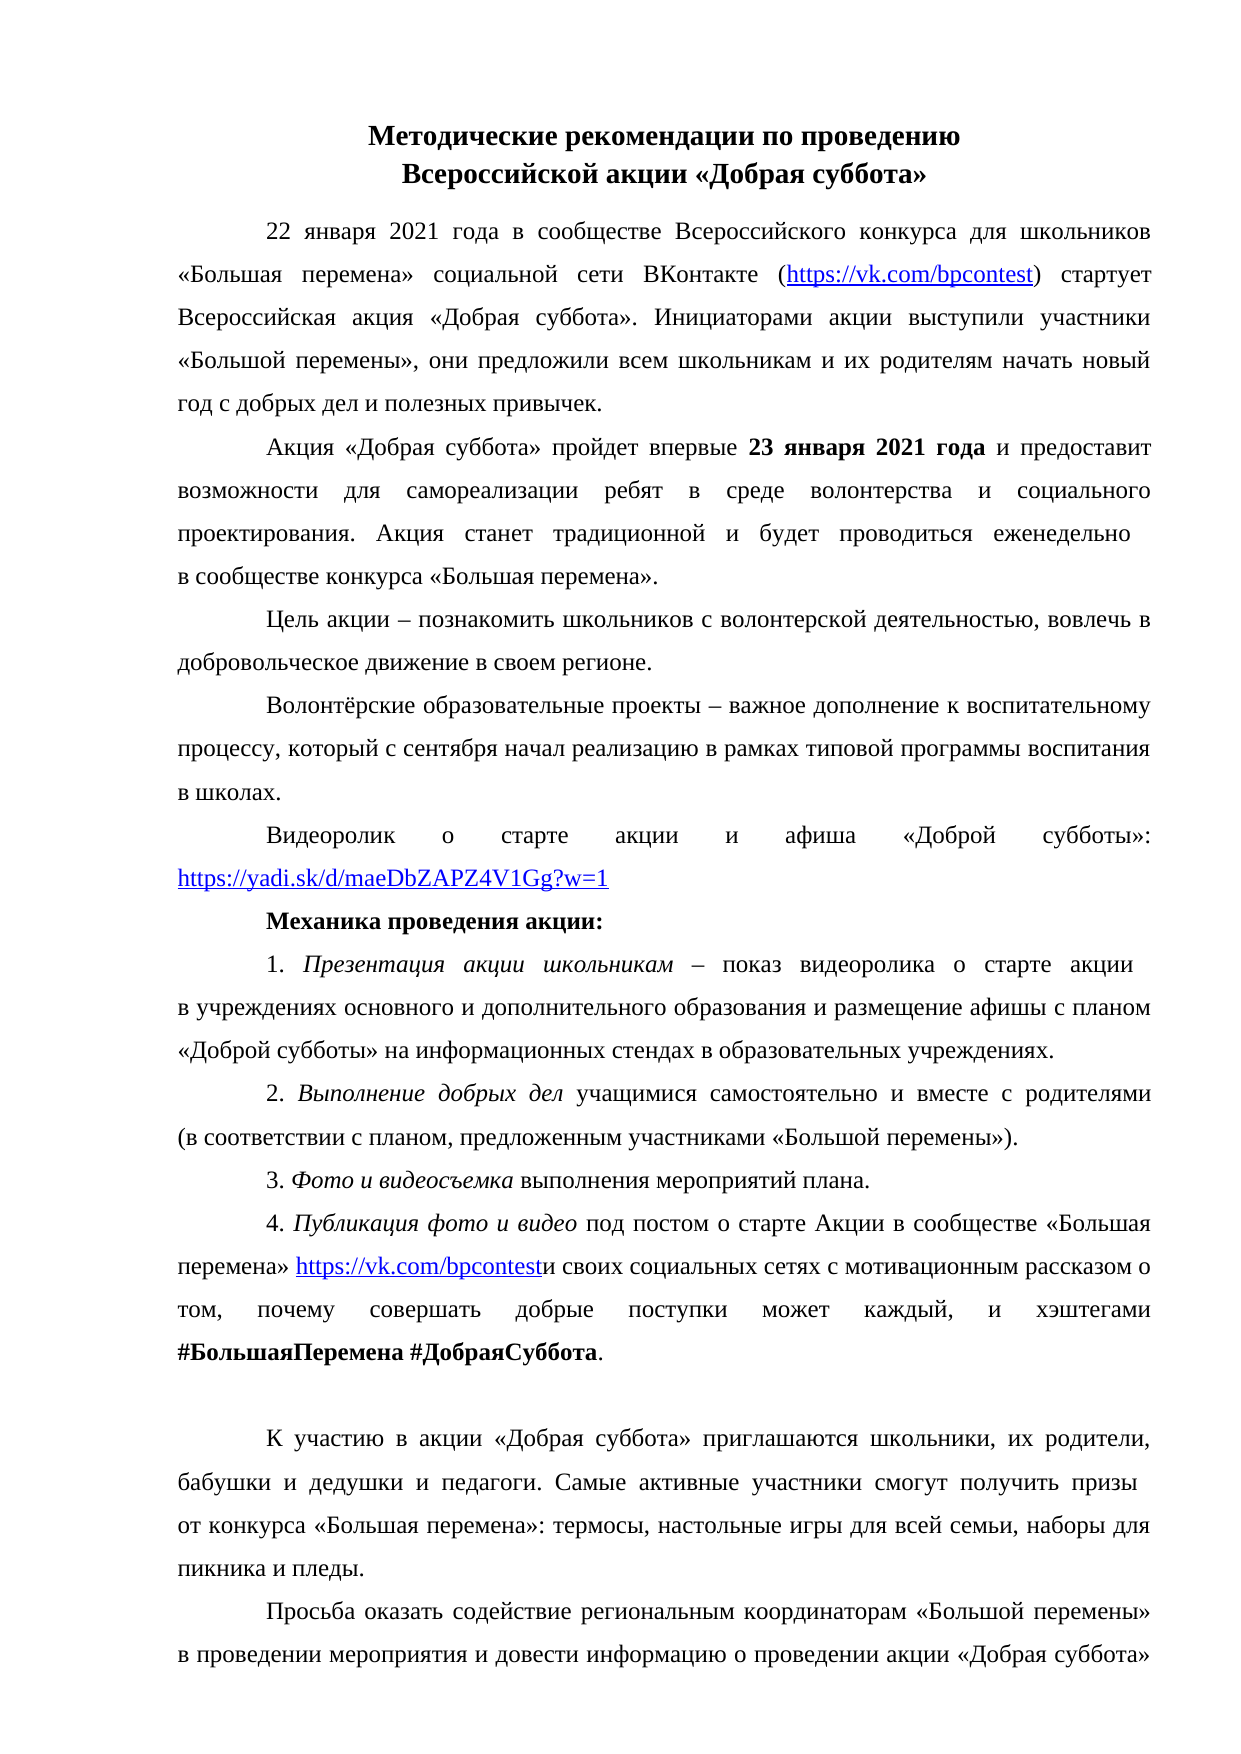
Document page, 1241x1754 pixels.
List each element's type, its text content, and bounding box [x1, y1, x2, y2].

text Цель акции – познакомить школьников с волонтерской деятельностью, вовлечь в добровольческое движение в своем регионе. [177, 604, 1152, 676]
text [177, 1596, 1152, 1668]
text Механика проведения акции: [177, 906, 1152, 935]
text 1. Презентация акции школьникам – показ видеоролика о старте акции в учреждениях основного и дополнительного образования и размещение афишы с планом «Доброй субботы» на информационных стендах в образовательных учреждениях. [177, 949, 1152, 1064]
text Акция «Добрая суббота» пройдет впервые 23 января 2021 года и предоставит возможности для самореализации ребят в среде волонтерства и социального проектирования. Акция станет традиционной и будет проводиться еженедельно в сообществе конкурса «Большая перемена». [177, 432, 1152, 590]
text Видеоролик о старте акции и афиша «Доброй субботы»: https://yadi.sk/d/maeDbZAPZ4V1Gg?w=1 [177, 820, 1152, 892]
text К участию в акции «Добрая суббота» приглашаются школьники, их родители, бабушки и дедушки и педагоги. Самые активные участники смогут получить призы от конкурса «Большая перемена»: термосы, настольные игры для всей семьи, наборы для пикника и пледы. [177, 1423, 1152, 1582]
text 2. Выполнение добрых дел учащимися самостоятельно и вместе с родителями (в соответствии с планом, предложенным участниками «Большой перемены»). [177, 1078, 1152, 1150]
text 4. Публикация фото и видео под постом о старте Акции в сообществе «Большая перемена» https://vk.com/bpcontestи своих социальных сетях с мотивационным рассказом о том, почему совершать добрые поступки может каждый, и хэштегами #БольшаяПеремена #ДобраяСуббота. [177, 1208, 1152, 1366]
text Волонтёрские образовательные проекты – важное дополнение к воспитательному процессу, который с сентября начал реализацию в рамках типовой программы воспитания в школах. [177, 690, 1152, 805]
text 22 января 2021 года в сообществе Всероссийского конкурса для школьников «Большая перемена» социальной сети ВКонтакте (https://vk.com/bpcontest) стартует Всероссийская акция «Добрая суббота». Инициаторами акции выступили участники «Большой перемены», они предложили всем школьникам и их родителям начать новый год с добрых дел и полезных привычек. [177, 216, 1152, 417]
text 3. Фото и видеосъемка выполнения мероприятий плана. [177, 1165, 1152, 1193]
text Методические рекомендации по проведению Всероссийской акции «Добрая суббота» [177, 118, 1152, 190]
